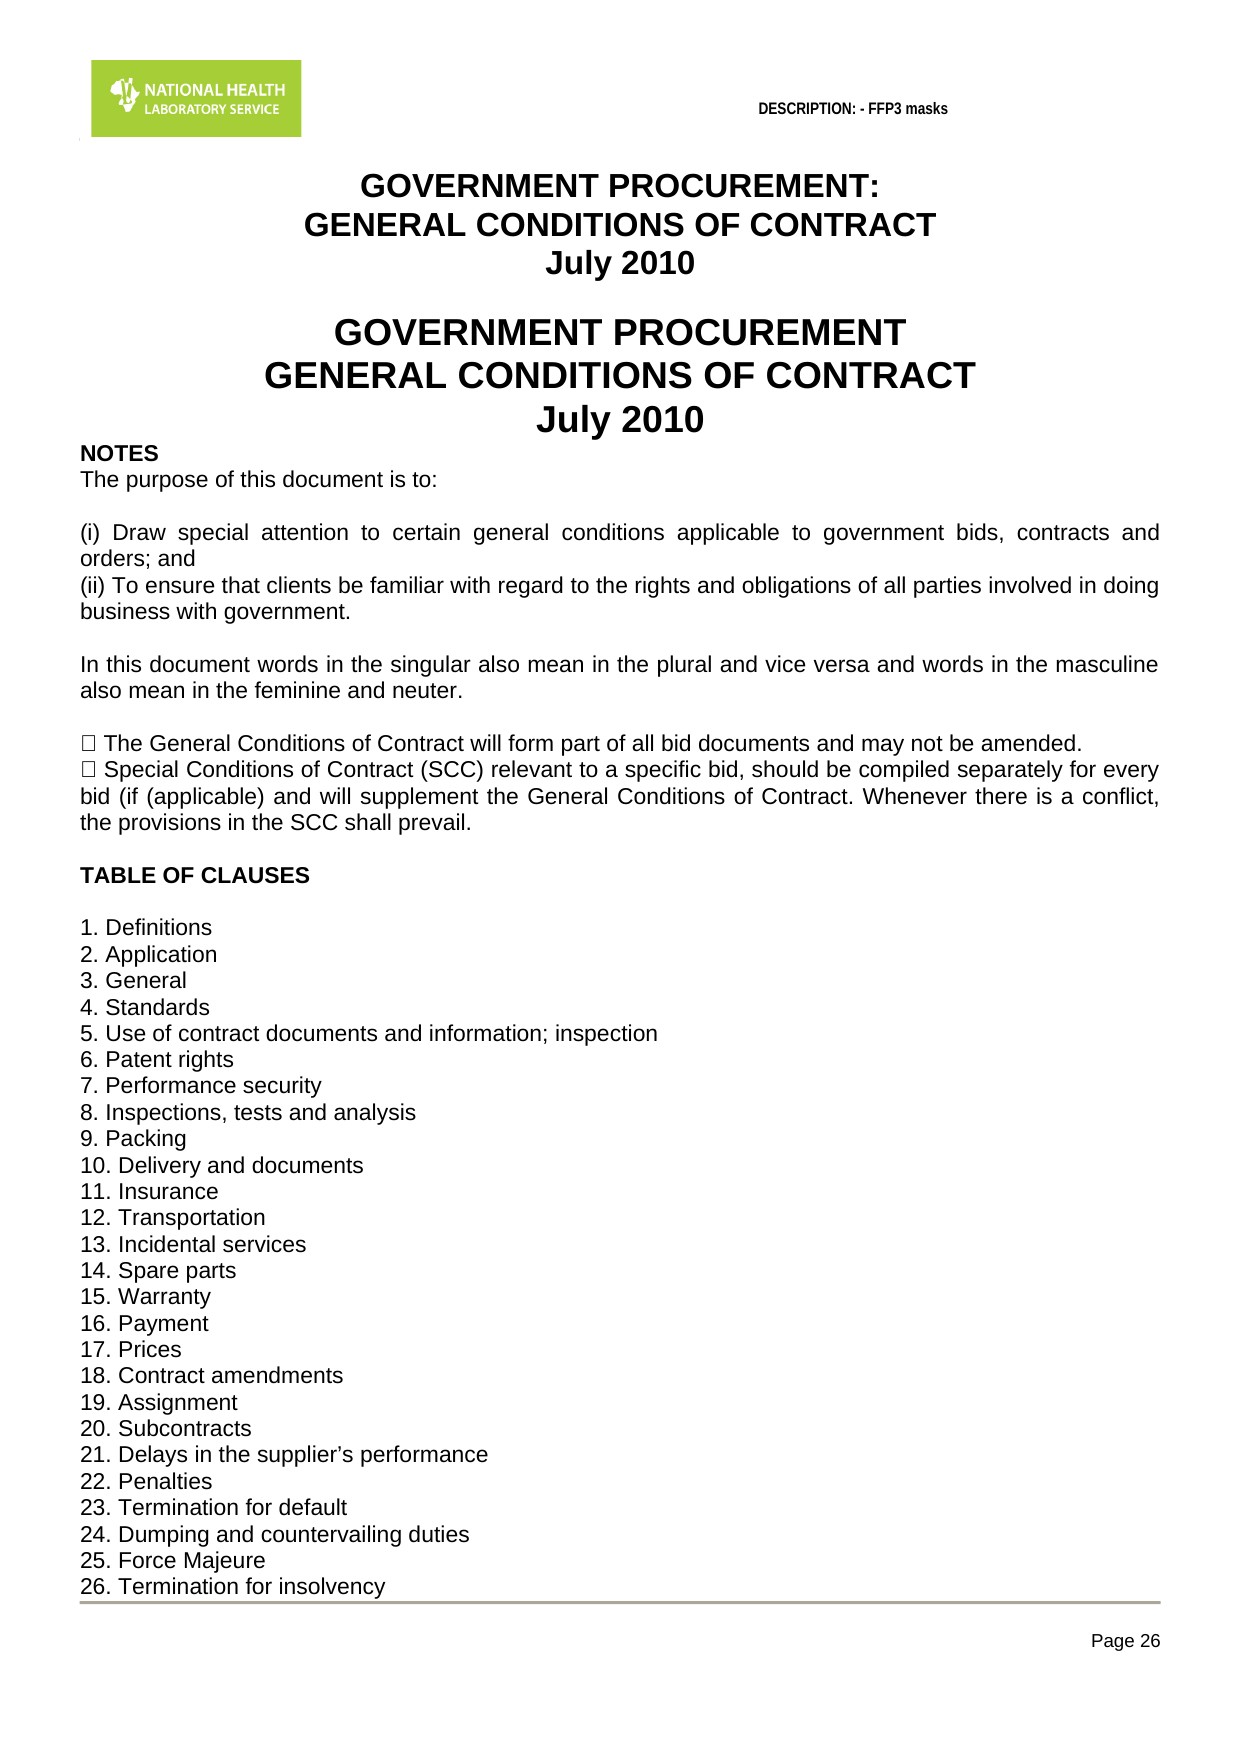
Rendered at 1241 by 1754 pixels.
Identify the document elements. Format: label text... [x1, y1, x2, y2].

text 12. Transportation [80, 1204, 1161, 1231]
text 1. Definitions [80, 914, 1161, 941]
text TABLE OF CLAUSES [80, 862, 1161, 888]
text GOVERNMENT PROCUREMENT: [80, 167, 1161, 205]
text 10. Delivery and documents [80, 1152, 1161, 1178]
text 5. Use of contract documents and information; inspection [80, 1020, 1161, 1046]
text 8. Inspections, tests and analysis [80, 1099, 1161, 1125]
text 13. Incidental services [80, 1231, 1161, 1257]
text 11. Insurance [80, 1178, 1161, 1204]
text 26. Termination for insolvency [80, 1573, 1161, 1599]
text 19. Assignment [80, 1389, 1161, 1415]
text 14. Spare parts [80, 1257, 1161, 1283]
text  The General Conditions of Contract will form part of all bid documents and may not be amended. [80, 730, 1161, 756]
text 21. Delays in the supplier’s performance [80, 1441, 1161, 1468]
text 3. General [80, 967, 1161, 993]
text 17. Prices [80, 1336, 1161, 1362]
text The purpose of this document is to: [80, 466, 1161, 493]
text (i) Draw special attention to certain general conditions applicable to government bids, contracts and orders; and [80, 519, 1161, 572]
text 25. Force Majeure [80, 1547, 1161, 1573]
text 22. Penalties [80, 1468, 1161, 1494]
text July 2010 [80, 243, 1161, 282]
text  Special Conditions of Contract (SCC) relevant to a specific bid, should be compiled separately for every bid (if (applicable) and will supplement the General Conditions of Contract. Whenever there is a conflict, the provisions in the SCC shall prevail. [80, 756, 1161, 835]
text GOVERNMENT PROCUREMENT [80, 311, 1161, 354]
text NOTES [80, 440, 1161, 466]
text 16. Payment [80, 1310, 1161, 1336]
text (ii) To ensure that clients be familiar with regard to the rights and obligations of all parties involved in doing business with government. [80, 572, 1161, 624]
text 4. Standards [80, 993, 1161, 1020]
text 23. Termination for default [80, 1494, 1161, 1521]
text 6. Patent rights [80, 1046, 1161, 1072]
text July 2010 [80, 397, 1161, 440]
text In this document words in the singular also mean in the plural and vice versa and words in the masculine also mean in the feminine and neuter. [80, 651, 1161, 703]
text 18. Contract amendments [80, 1362, 1161, 1389]
text GENERAL CONDITIONS OF CONTRACT [80, 205, 1161, 243]
text 2. Application [80, 941, 1161, 967]
text GENERAL CONDITIONS OF CONTRACT [80, 354, 1161, 397]
text 7. Performance security [80, 1072, 1161, 1099]
text 9. Packing [80, 1125, 1161, 1152]
text 24. Dumping and countervailing duties [80, 1521, 1161, 1547]
picture [91, 60, 302, 137]
text 15. Warranty [80, 1283, 1161, 1310]
text 20. Subcontracts [80, 1415, 1161, 1441]
